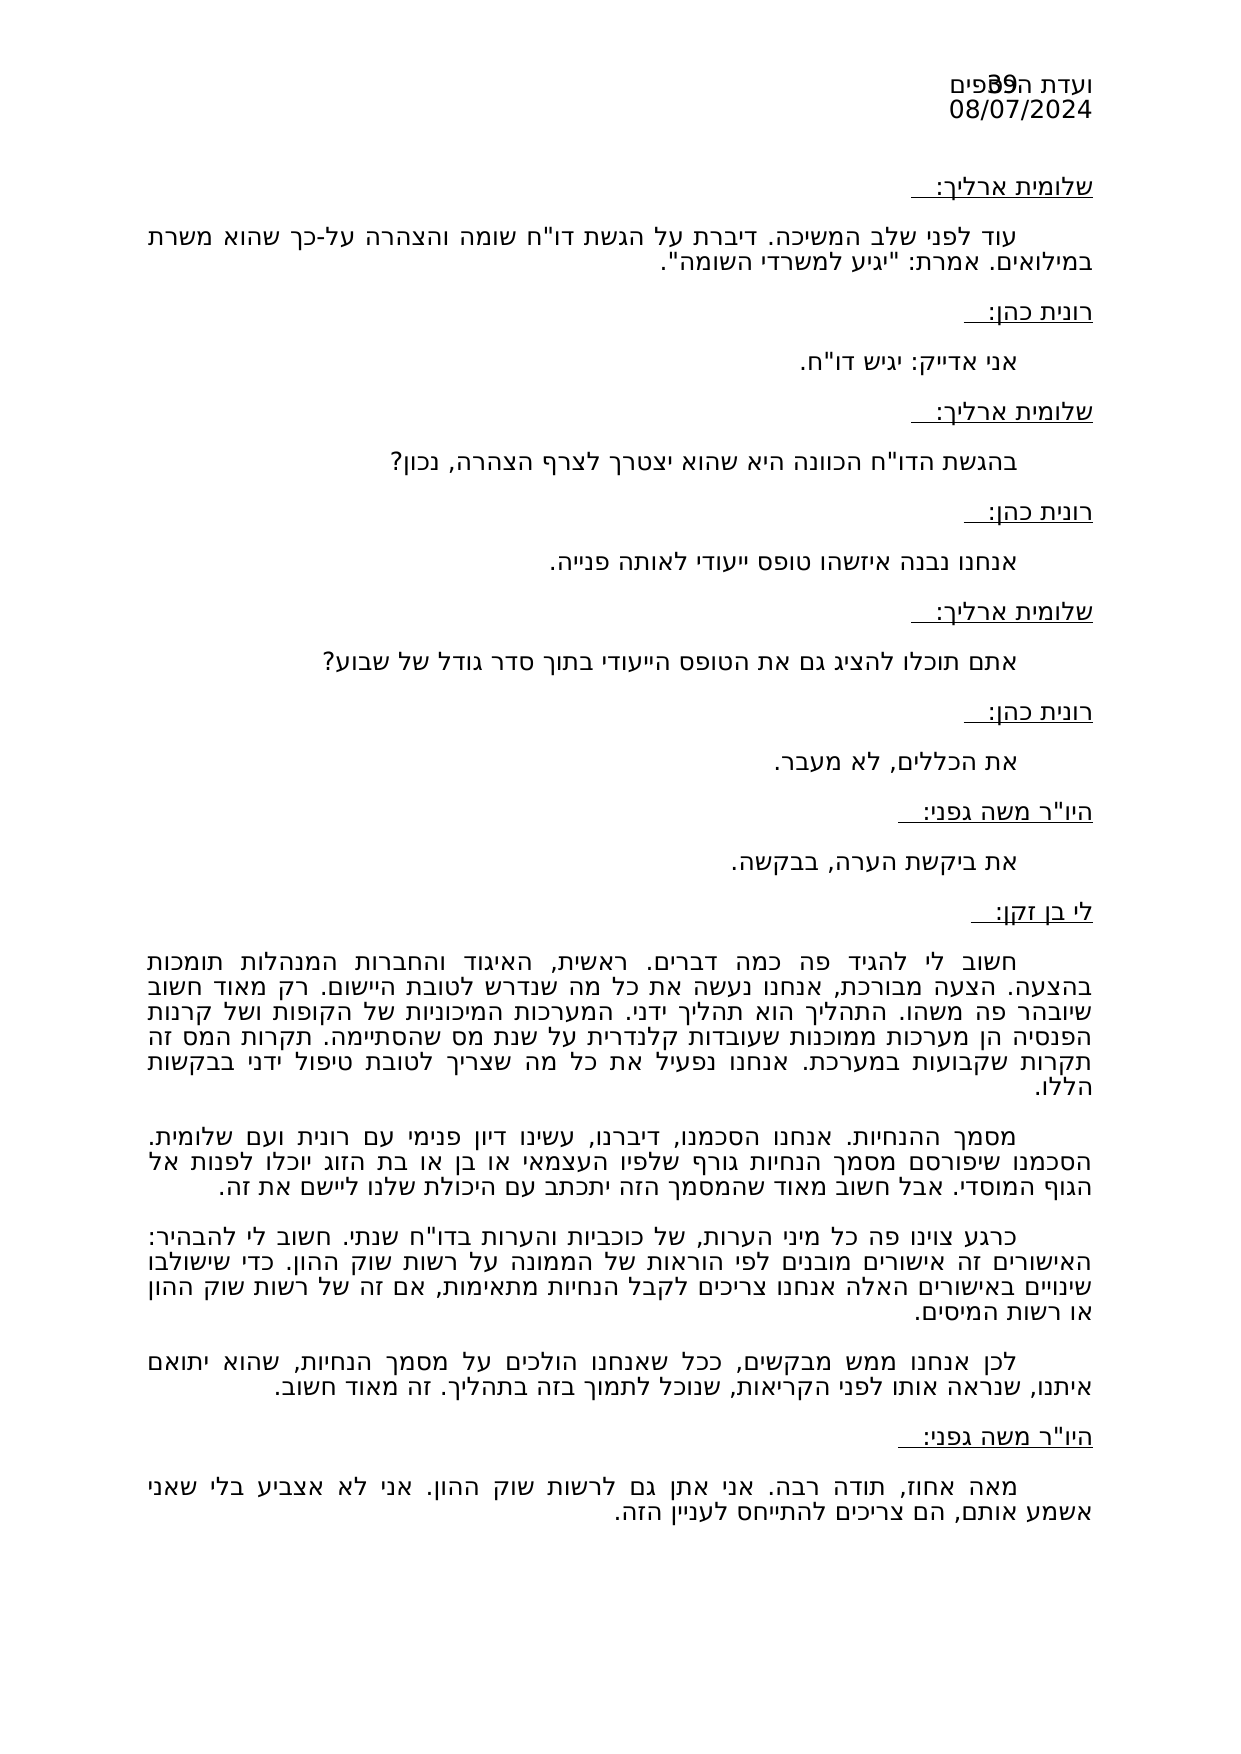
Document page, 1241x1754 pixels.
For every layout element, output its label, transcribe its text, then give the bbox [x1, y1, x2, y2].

text << דובר >> שלומית ארליך: << דובר >> [147, 600, 1093, 625]
text << יור >> היו"ר משה גפני: << יור >> [147, 800, 1093, 825]
text אנחנו נבנה איזשהו טופס ייעודי לאותה פנייה. [147, 550, 1093, 575]
text כרגע צוינו פה כל מיני הערות, של כוכביות והערות בדו"ח שנתי. חשוב לי להבהיר: האישורים זה אישורים מובנים לפי הוראות של הממונה על רשות שוק ההון. כדי שישולבו שינויים באישורים האלה אנחנו צריכים לקבל הנחיות מתאימות, אם זה של רשות שוק ההון או רשות המיסים. [147, 1225, 1093, 1325]
text מאה אחוז, תודה רבה. אני אתן גם לרשות שוק ההון. אני לא אצביע בלי שאני אשמע אותם, הם צריכים להתייחס לעניין הזה. [147, 1475, 1093, 1525]
text את הכללים, לא מעבר. [147, 750, 1093, 775]
text << דובר >> שלומית ארליך: << דובר >> [147, 400, 1093, 425]
text אתם תוכלו להציג גם את הטופס הייעודי בתוך סדר גודל של שבוע? [147, 650, 1093, 675]
text לכן אנחנו ממש מבקשים, ככל שאנחנו הולכים על מסמך הנחיות, שהוא יתואם איתנו, שנראה אותו לפני הקריאות, שנוכל לתמוך בזה בתהליך. זה מאוד חשוב. [147, 1350, 1093, 1400]
text << אורח >> לי בן זקן: << אורח >> [147, 900, 1093, 925]
text אני אדייק: יגיש דו"ח. [147, 350, 1093, 375]
text בהגשת הדו"ח הכוונה היא שהוא יצטרך לצרף הצהרה, נכון? [147, 450, 1093, 475]
text את ביקשת הערה, בבקשה. [147, 850, 1093, 875]
text מסמך ההנחיות. אנחנו הסכמנו, דיברנו, עשינו דיון פנימי עם רונית ועם שלומית. הסכמנו שיפורסם מסמך הנחיות גורף שלפיו העצמאי או בן או בת הזוג יוכלו לפנות אל הגוף המוסדי. אבל חשוב מאוד שהמסמך הזה יתכתב עם היכולת שלנו ליישם את זה. [147, 1125, 1093, 1200]
text << יור >> היו"ר משה גפני: << יור >> [147, 1425, 1093, 1450]
text << אורח >> רונית כהן: << אורח >> [147, 700, 1093, 725]
text עוד לפני שלב המשיכה. דיברת על הגשת דו"ח שומה והצהרה על-כך שהוא משרת במילואים. אמרת: "יגיע למשרדי השומה". [147, 225, 1093, 275]
text חשוב לי להגיד פה כמה דברים. ראשית, האיגוד והחברות המנהלות תומכות בהצעה. הצעה מבורכת, אנחנו נעשה את כל מה שנדרש לטובת היישום. רק מאוד חשוב שיובהר פה משהו. התהליך הוא תהליך ידני. המערכות המיכוניות של הקופות ושל קרנות הפנסיה הן מערכות ממוכנות שעובדות קלנדרית על שנת מס שהסתיימה. תקרות המס זה תקרות שקבועות במערכת. אנחנו נפעיל את כל מה שצריך לטובת טיפול ידני בבקשות הללו. [147, 950, 1093, 1100]
text << אורח >> רונית כהן: << אורח >> [147, 300, 1093, 325]
text << אורח >> רונית כהן: << אורח >> [147, 500, 1093, 525]
text << דובר >> שלומית ארליך: << דובר >> [147, 175, 1093, 200]
